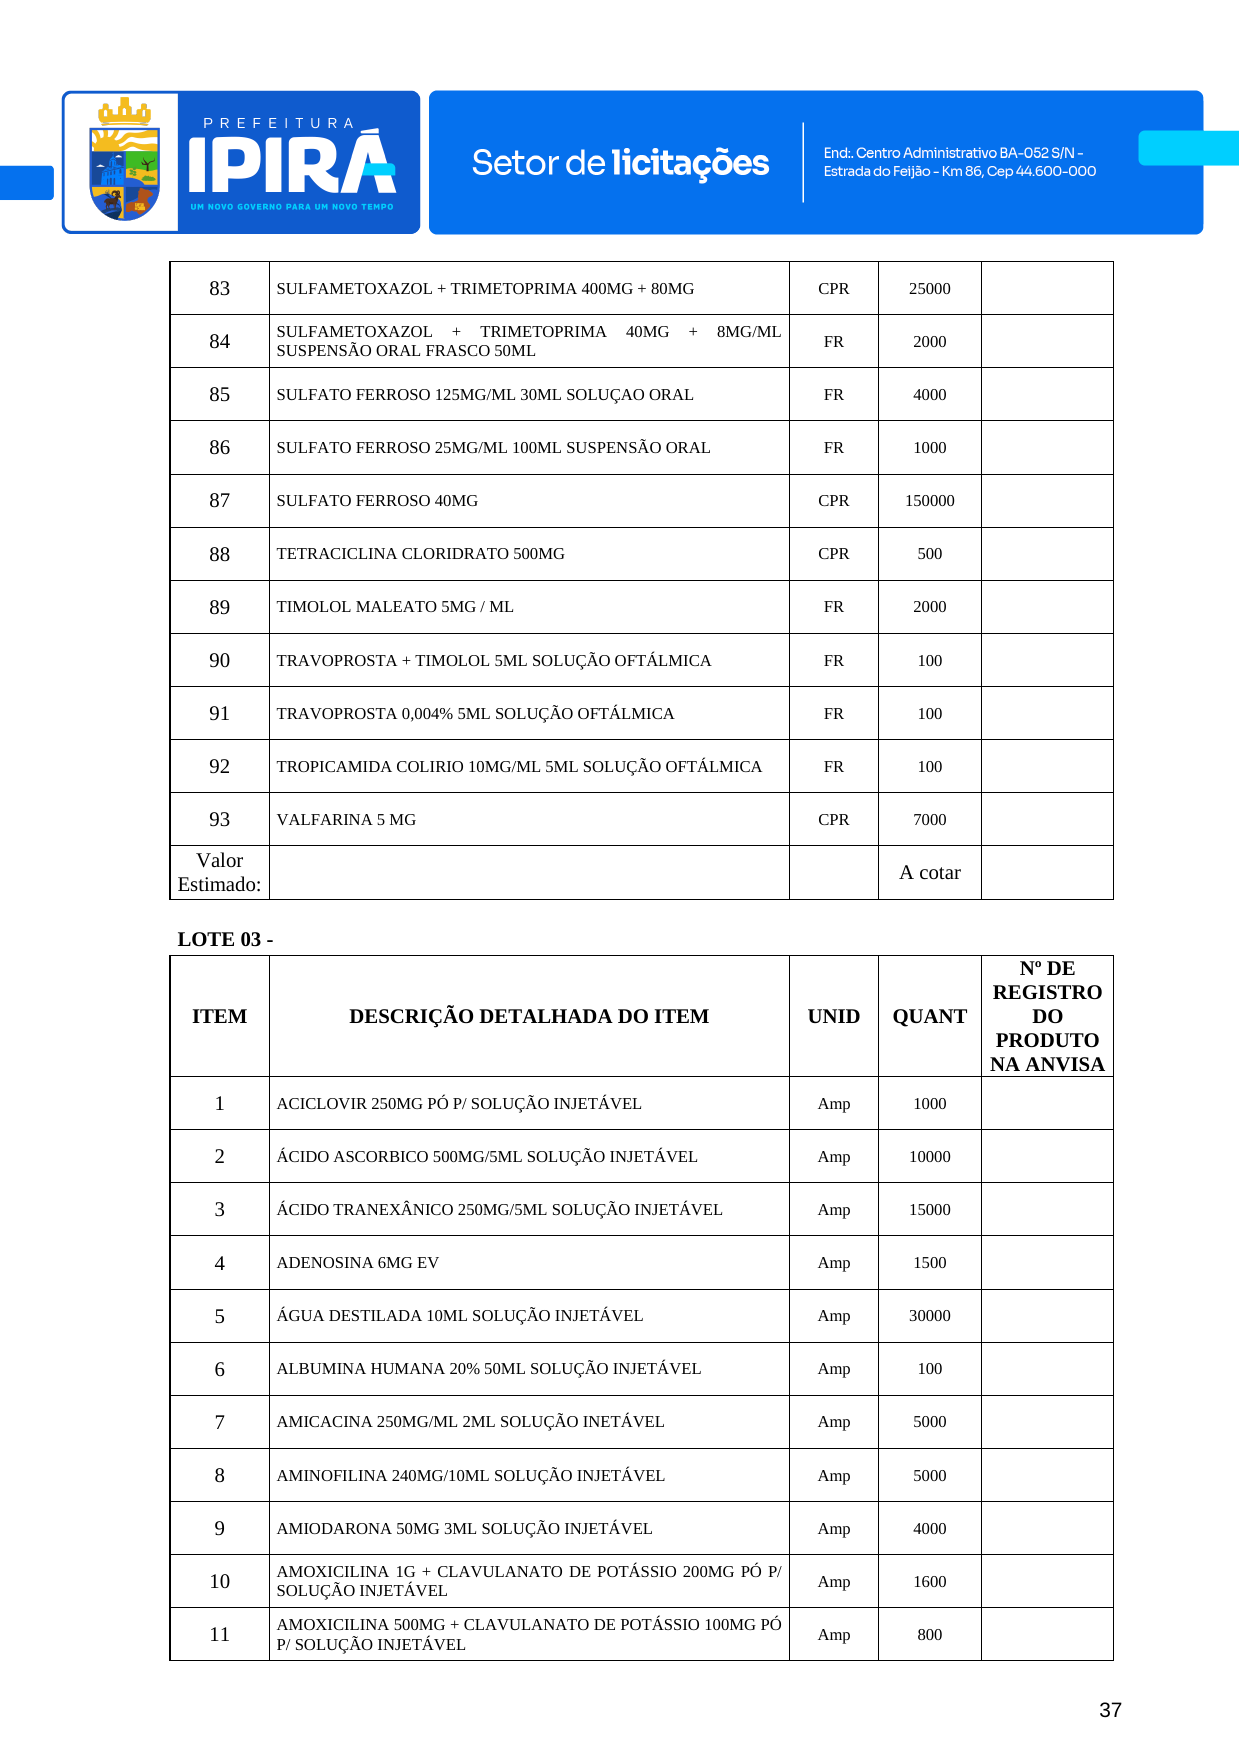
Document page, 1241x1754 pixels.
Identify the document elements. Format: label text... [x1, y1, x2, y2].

table_cell 1 [171, 1077, 269, 1129]
table_cell [982, 634, 1113, 686]
table_cell 91 [171, 687, 269, 739]
table_header ITEM [171, 956, 269, 1076]
table_cell FR [790, 368, 878, 420]
table_cell 11 [171, 1608, 269, 1660]
table_cell 15000 [879, 1183, 981, 1235]
table_cell [982, 1449, 1113, 1501]
table_cell [982, 1555, 1113, 1607]
table_cell AMIODARONA 50MG 3ML SOLUÇÃO INJETÁVEL [270, 1502, 789, 1554]
table_cell TRAVOPROSTA 0,004% 5ML SOLUÇÃO OFTÁLMICA [270, 687, 789, 739]
table_cell Amp [790, 1290, 878, 1342]
table_cell ADENOSINA 6MG EV [270, 1236, 789, 1288]
table_cell 800 [879, 1608, 981, 1660]
table_cell Valor Estimado: [171, 846, 269, 898]
table_cell [982, 1290, 1113, 1342]
table_cell 1500 [879, 1236, 981, 1288]
table_cell 7000 [879, 793, 981, 845]
table_cell [982, 528, 1113, 580]
table_cell SULFATO FERROSO 40MG [270, 475, 789, 527]
table_header DESCRIÇÃO DETALHADA DO ITEM [270, 956, 789, 1076]
table_cell SULFAMETOXAZOL + TRIMETOPRIMA 400MG + 80MG [270, 262, 789, 314]
table_cell 500 [879, 528, 981, 580]
table_cell 5 [171, 1290, 269, 1342]
table_cell CPR [790, 793, 878, 845]
table_cell Amp [790, 1236, 878, 1288]
table_cell 100 [879, 687, 981, 739]
table_cell AMOXICILINA 500MG + CLAVULANATO DE POTÁSSIO 100MG PÓ P/ SOLUÇÃO INJETÁVEL [270, 1608, 789, 1660]
table_cell 2 [171, 1130, 269, 1182]
table_cell 4000 [879, 1502, 981, 1554]
table_cell [982, 793, 1113, 845]
table_cell ÁGUA DESTILADA 10ML SOLUÇÃO INJETÁVEL [270, 1290, 789, 1342]
table_cell 100 [879, 634, 981, 686]
table_cell 3 [171, 1183, 269, 1235]
table_cell [982, 262, 1113, 314]
table_cell AMICACINA 250MG/ML 2ML SOLUÇÃO INETÁVEL [270, 1396, 789, 1448]
table_cell TETRACICLINA CLORIDRATO 500MG [270, 528, 789, 580]
table_cell 87 [171, 475, 269, 527]
table_cell Amp [790, 1555, 878, 1607]
table_cell Amp [790, 1183, 878, 1235]
table_cell [982, 1077, 1113, 1129]
table_cell 89 [171, 581, 269, 633]
table_cell 93 [171, 793, 269, 845]
table_cell 150000 [879, 475, 981, 527]
table_cell [982, 1502, 1113, 1554]
table_cell [982, 687, 1113, 739]
table_cell [982, 1236, 1113, 1288]
table_cell 100 [879, 740, 981, 792]
table_cell 1000 [879, 421, 981, 473]
table_cell [982, 475, 1113, 527]
table_cell Amp [790, 1130, 878, 1182]
table_cell SULFATO FERROSO 25MG/ML 100ML SUSPENSÃO ORAL [270, 421, 789, 473]
picture [0, 86, 1238, 238]
table_cell [982, 1130, 1113, 1182]
table_cell TIMOLOL MALEATO 5MG / ML [270, 581, 789, 633]
table_cell ALBUMINA HUMANA 20% 50ML SOLUÇÃO INJETÁVEL [270, 1343, 789, 1395]
table_cell CPR [790, 475, 878, 527]
table_cell 25000 [879, 262, 981, 314]
table_cell CPR [790, 528, 878, 580]
table_cell 100 [879, 1343, 981, 1395]
table_cell 92 [171, 740, 269, 792]
table_cell Amp [790, 1449, 878, 1501]
table_cell Amp [790, 1608, 878, 1660]
table_cell TROPICAMIDA COLIRIO 10MG/ML 5ML SOLUÇÃO OFTÁLMICA [270, 740, 789, 792]
table_cell 88 [171, 528, 269, 580]
table_cell Amp [790, 1502, 878, 1554]
table_cell SULFAMETOXAZOL + TRIMETOPRIMA 40MG + 8MG/ML SUSPENSÃO ORAL FRASCO 50ML [270, 315, 789, 367]
table_cell 85 [171, 368, 269, 420]
table_cell 4000 [879, 368, 981, 420]
table_cell AMOXICILINA 1G + CLAVULANATO DE POTÁSSIO 200MG PÓ P/ SOLUÇÃO INJETÁVEL [270, 1555, 789, 1607]
table_cell 5000 [879, 1396, 981, 1448]
table_cell [790, 846, 878, 898]
table_cell A cotar [879, 846, 981, 898]
table_cell 4 [171, 1236, 269, 1288]
table_cell SULFATO FERROSO 125MG/ML 30ML SOLUÇAO ORAL [270, 368, 789, 420]
table_cell VALFARINA 5 MG [270, 793, 789, 845]
table_cell 10 [171, 1555, 269, 1607]
table_cell 1000 [879, 1077, 981, 1129]
table_cell FR [790, 421, 878, 473]
table_cell [982, 740, 1113, 792]
table_cell 2000 [879, 315, 981, 367]
table_cell 5000 [879, 1449, 981, 1501]
table_cell 1600 [879, 1555, 981, 1607]
table_cell 83 [171, 262, 269, 314]
table_cell 7 [171, 1396, 269, 1448]
table_cell Amp [790, 1396, 878, 1448]
table_cell 8 [171, 1449, 269, 1501]
table_cell 30000 [879, 1290, 981, 1342]
table_cell FR [790, 634, 878, 686]
text LOTE 03 - [177, 927, 1122, 951]
table_cell [982, 846, 1113, 898]
table_cell [982, 1343, 1113, 1395]
table_cell [982, 421, 1113, 473]
table_cell Amp [790, 1077, 878, 1129]
table_cell FR [790, 581, 878, 633]
table_header UNID [790, 956, 878, 1076]
table_cell 9 [171, 1502, 269, 1554]
table_cell ACICLOVIR 250MG PÓ P/ SOLUÇÃO INJETÁVEL [270, 1077, 789, 1129]
table_cell [982, 1396, 1113, 1448]
table_cell 84 [171, 315, 269, 367]
table_cell FR [790, 740, 878, 792]
table_cell [982, 1608, 1113, 1660]
table_cell ÁCIDO ASCORBICO 500MG/5ML SOLUÇÃO INJETÁVEL [270, 1130, 789, 1182]
table_cell [982, 368, 1113, 420]
table_header Nº DE REGISTRO DO PRODUTO NA ANVISA [982, 956, 1113, 1076]
table_cell 6 [171, 1343, 269, 1395]
table_cell 90 [171, 634, 269, 686]
table_cell [982, 315, 1113, 367]
table_cell CPR [790, 262, 878, 314]
table_cell FR [790, 687, 878, 739]
table_cell [982, 581, 1113, 633]
table_cell AMINOFILINA 240MG/10ML SOLUÇÃO INJETÁVEL [270, 1449, 789, 1501]
table_cell 2000 [879, 581, 981, 633]
table_cell [982, 1183, 1113, 1235]
table_header QUANT [879, 956, 981, 1076]
table_cell TRAVOPROSTA + TIMOLOL 5ML SOLUÇÃO OFTÁLMICA [270, 634, 789, 686]
table_cell [270, 846, 789, 898]
table_cell ÁCIDO TRANEXÂNICO 250MG/5ML SOLUÇÃO INJETÁVEL [270, 1183, 789, 1235]
table_cell 86 [171, 421, 269, 473]
table_cell 10000 [879, 1130, 981, 1182]
table_cell FR [790, 315, 878, 367]
table_cell Amp [790, 1343, 878, 1395]
